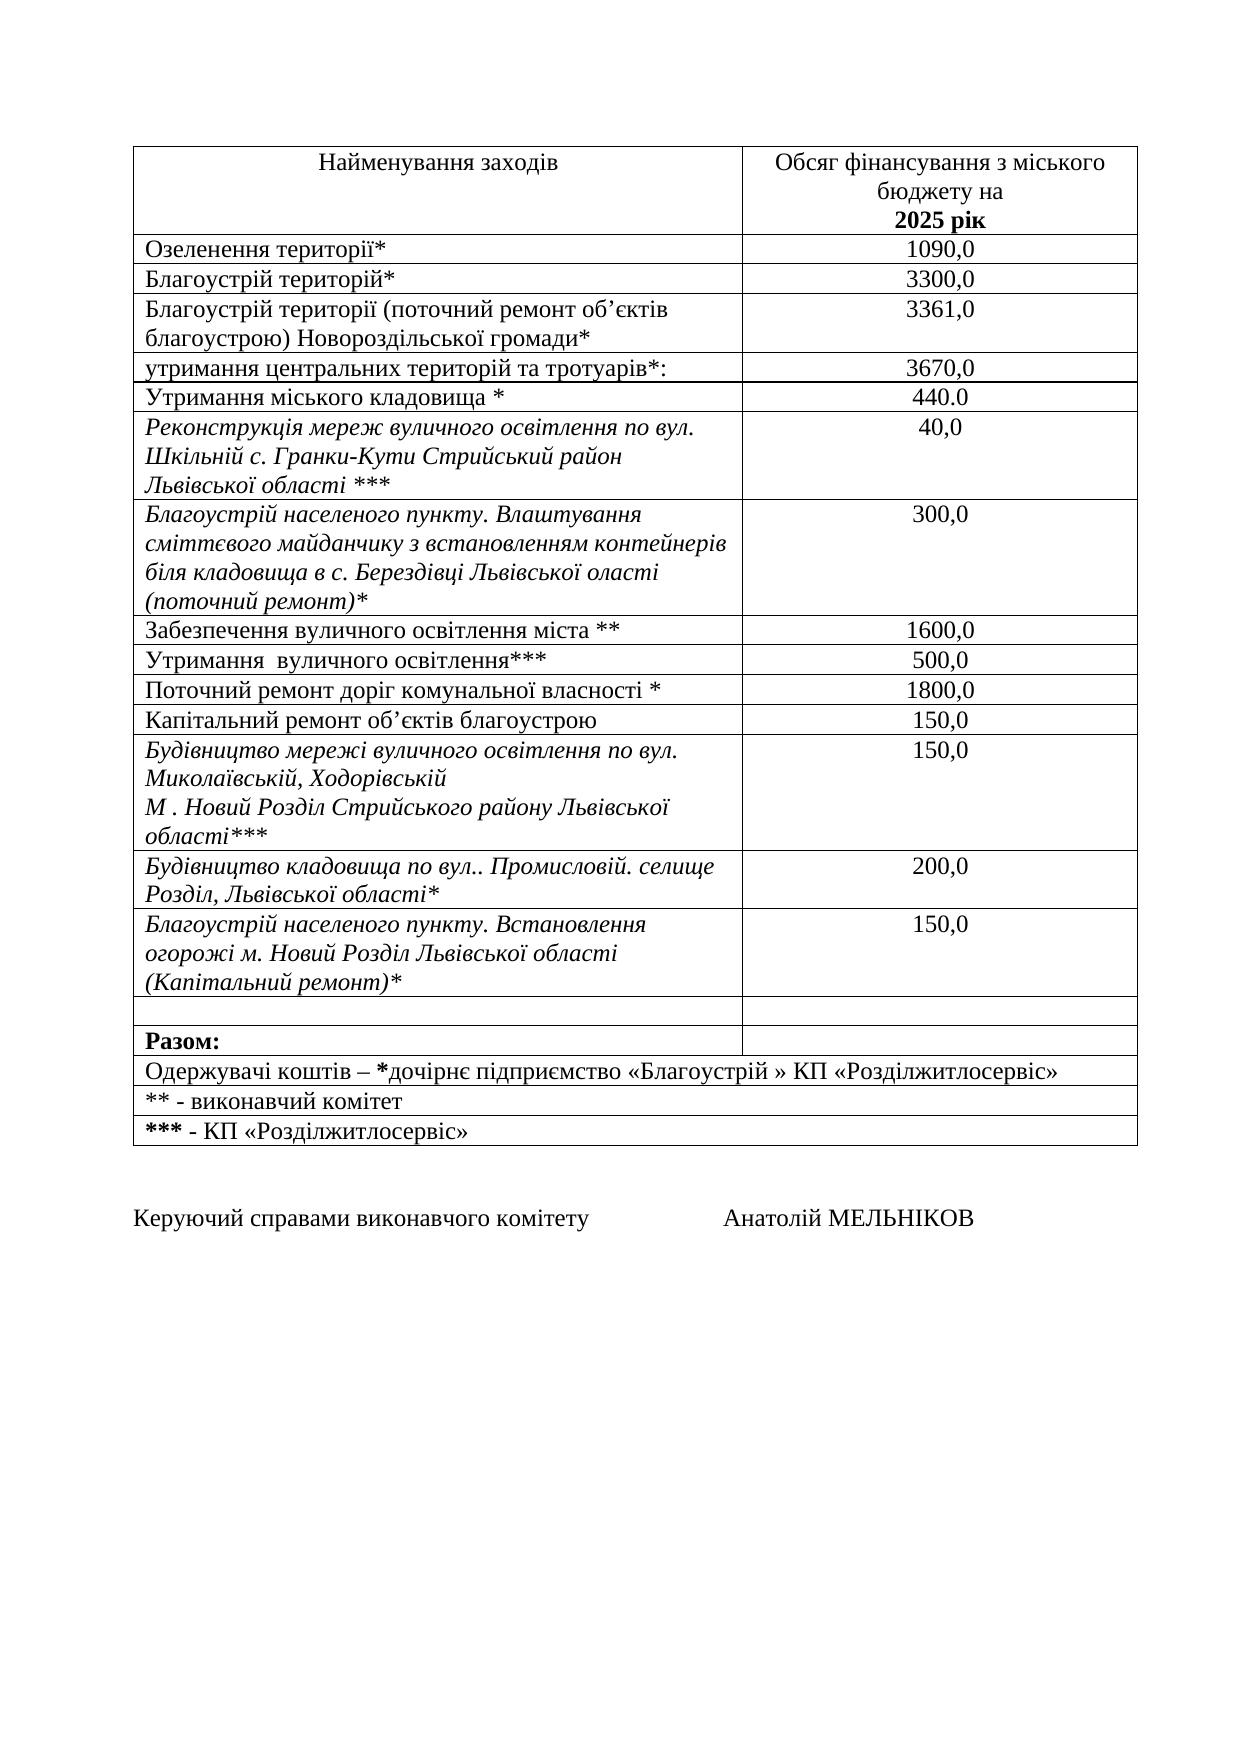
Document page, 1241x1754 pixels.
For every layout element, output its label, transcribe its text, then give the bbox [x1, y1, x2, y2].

table_header Найменування заходів [134, 147, 742, 233]
table_cell 3300,0 [743, 264, 1137, 293]
table_cell Одержувачі коштів – *дочірнє підприємство «Благоустрій » КП «Розділжитлосервіс» [134, 1056, 1137, 1085]
table_cell Забезпечення вуличного освітлення міста ** [134, 616, 742, 644]
table_cell Будівництво кладовища по вул.. Промисловій. селище Розділ, Львівської області* [134, 851, 742, 908]
table_cell 150,0 [743, 735, 1137, 850]
table_cell Разом: [134, 1026, 742, 1055]
table_cell 150,0 [743, 909, 1137, 996]
table_cell Утримання міського кладовища * [134, 383, 742, 411]
table_cell 3670,0 [743, 353, 1137, 381]
table_header Обсяг фінансування з міського бюджету на 2025 рік [743, 147, 1137, 233]
table_cell утримання центральних територій та тротуарів*: [134, 353, 742, 381]
table_cell *** - КП «Розділжитлосервіс» [134, 1116, 1137, 1144]
table_cell 300,0 [743, 500, 1137, 614]
text Керуючий справами виконавчого комітету Анатолій МЕЛЬНІКОВ [133, 1203, 1137, 1232]
table_cell 1600,0 [743, 616, 1137, 644]
table_cell Поточний ремонт доріг комунальної власності * [134, 675, 742, 704]
table_cell Будівництво мережі вуличного освітлення по вул. Миколаївській, Ходорівській М . Новий Розділ Стрийського району Львівської області*** [134, 735, 742, 850]
table_cell [134, 997, 742, 1025]
table_cell Утримання вуличного освітлення*** [134, 645, 742, 674]
table_cell 40,0 [743, 412, 1137, 498]
table_cell [743, 997, 1137, 1025]
table_cell Озеленення території* [134, 235, 742, 263]
table_cell 150,0 [743, 705, 1137, 734]
table_cell Благоустрій населеного пункту. Встановлення огорожі м. Новий Розділ Львівської області (Капітальний ремонт)* [134, 909, 742, 996]
table_cell 3361,0 [743, 294, 1137, 352]
table_cell Реконструкція мереж вуличного освітлення по вул. Шкільній с. Гранки-Кути Стрийський район Львівської області *** [134, 412, 742, 498]
table_cell 500,0 [743, 645, 1137, 674]
table_cell ** - виконавчий комітет [134, 1086, 1137, 1115]
table_cell 200,0 [743, 851, 1137, 908]
table_cell 440.0 [743, 383, 1137, 411]
table_cell Благоустрій територій* [134, 264, 742, 293]
table_cell Благоустрій території (поточний ремонт об’єктів благоустрою) Новороздільської громади* [134, 294, 742, 352]
table_cell 1800,0 [743, 675, 1137, 704]
table_cell 1090,0 [743, 235, 1137, 263]
table_cell Благоустрій населеного пункту. Влаштування сміттєвого майданчику з встановленням контейнерів біля кладовища в с. Берездівці Львівської оласті (поточний ремонт)* [134, 500, 742, 614]
table_cell Капітальний ремонт об’єктів благоустрою [134, 705, 742, 734]
table_cell [743, 1026, 1137, 1055]
